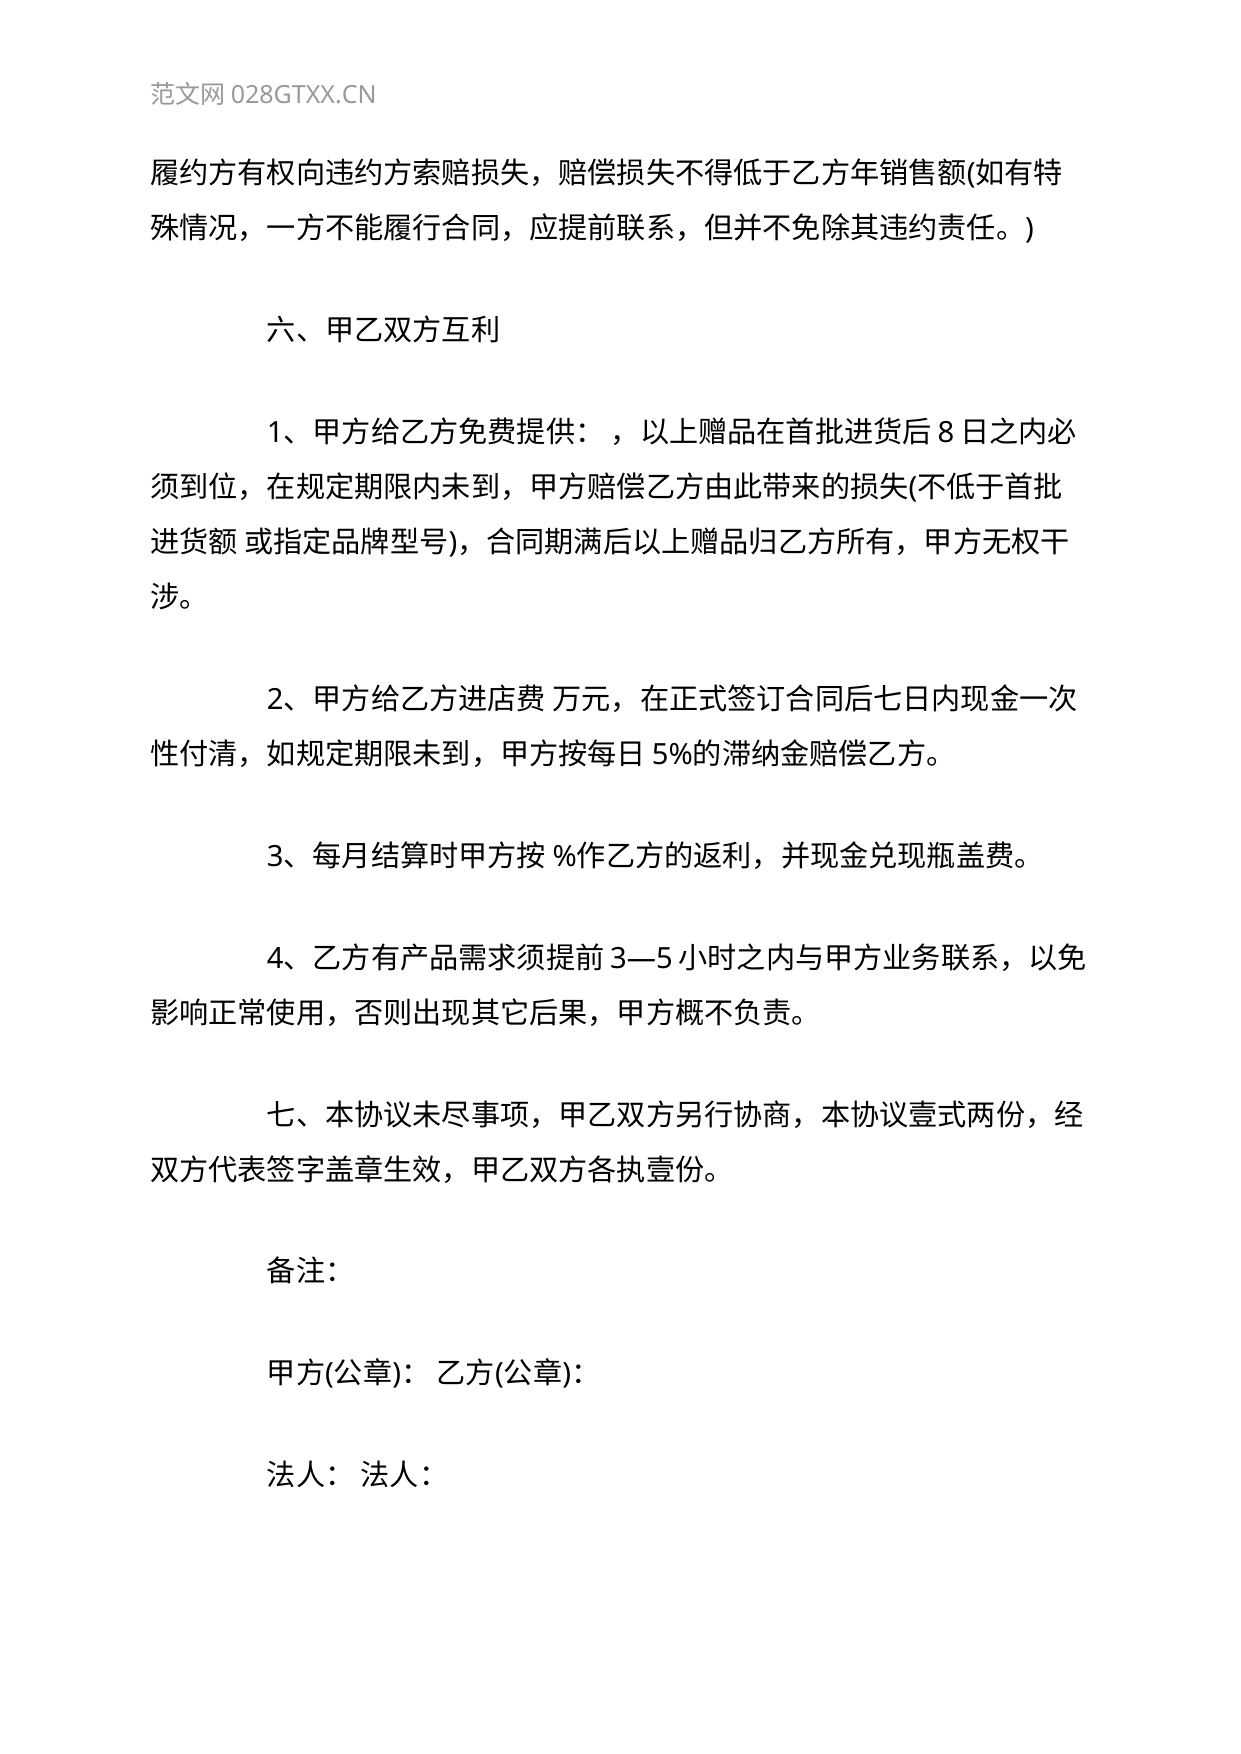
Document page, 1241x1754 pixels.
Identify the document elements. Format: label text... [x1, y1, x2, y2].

text 2、甲方给乙方进店费 万元，在正式签订合同后七日内现金一次性付清，如规定期限未到，甲方按每日5%的滞纳金赔偿乙方。 [150, 676, 1090, 773]
text 4、乙方有产品需求须提前3—5小时之内与甲方业务联系，以免影响正常使用，否则出现其它后果，甲方概不负责。 [150, 934, 1090, 1032]
text 六、甲乙双方互利 [150, 307, 1090, 349]
text 甲方(公章)： 乙方(公章)： [150, 1350, 1090, 1392]
text 法人： 法人： [150, 1452, 1090, 1494]
text 七、本协议未尽事项，甲乙双方另行协商，本协议壹式两份，经双方代表签字盖章生效，甲乙双方各执壹份。 [150, 1091, 1090, 1188]
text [150, 150, 1090, 247]
text 1、甲方给乙方免费提供： ，以上赠品在首批进货后8日之内必须到位，在规定期限内未到，甲方赔偿乙方由此带来的损失(不低于首批进货额 或指定品牌型号)，合同期满后以上赠品归乙方所有，甲方无权干涉。 [150, 409, 1090, 616]
text 备注： [150, 1248, 1090, 1290]
text 3、每月结算时甲方按 %作乙方的返利，并现金兑现瓶盖费。 [150, 832, 1090, 875]
